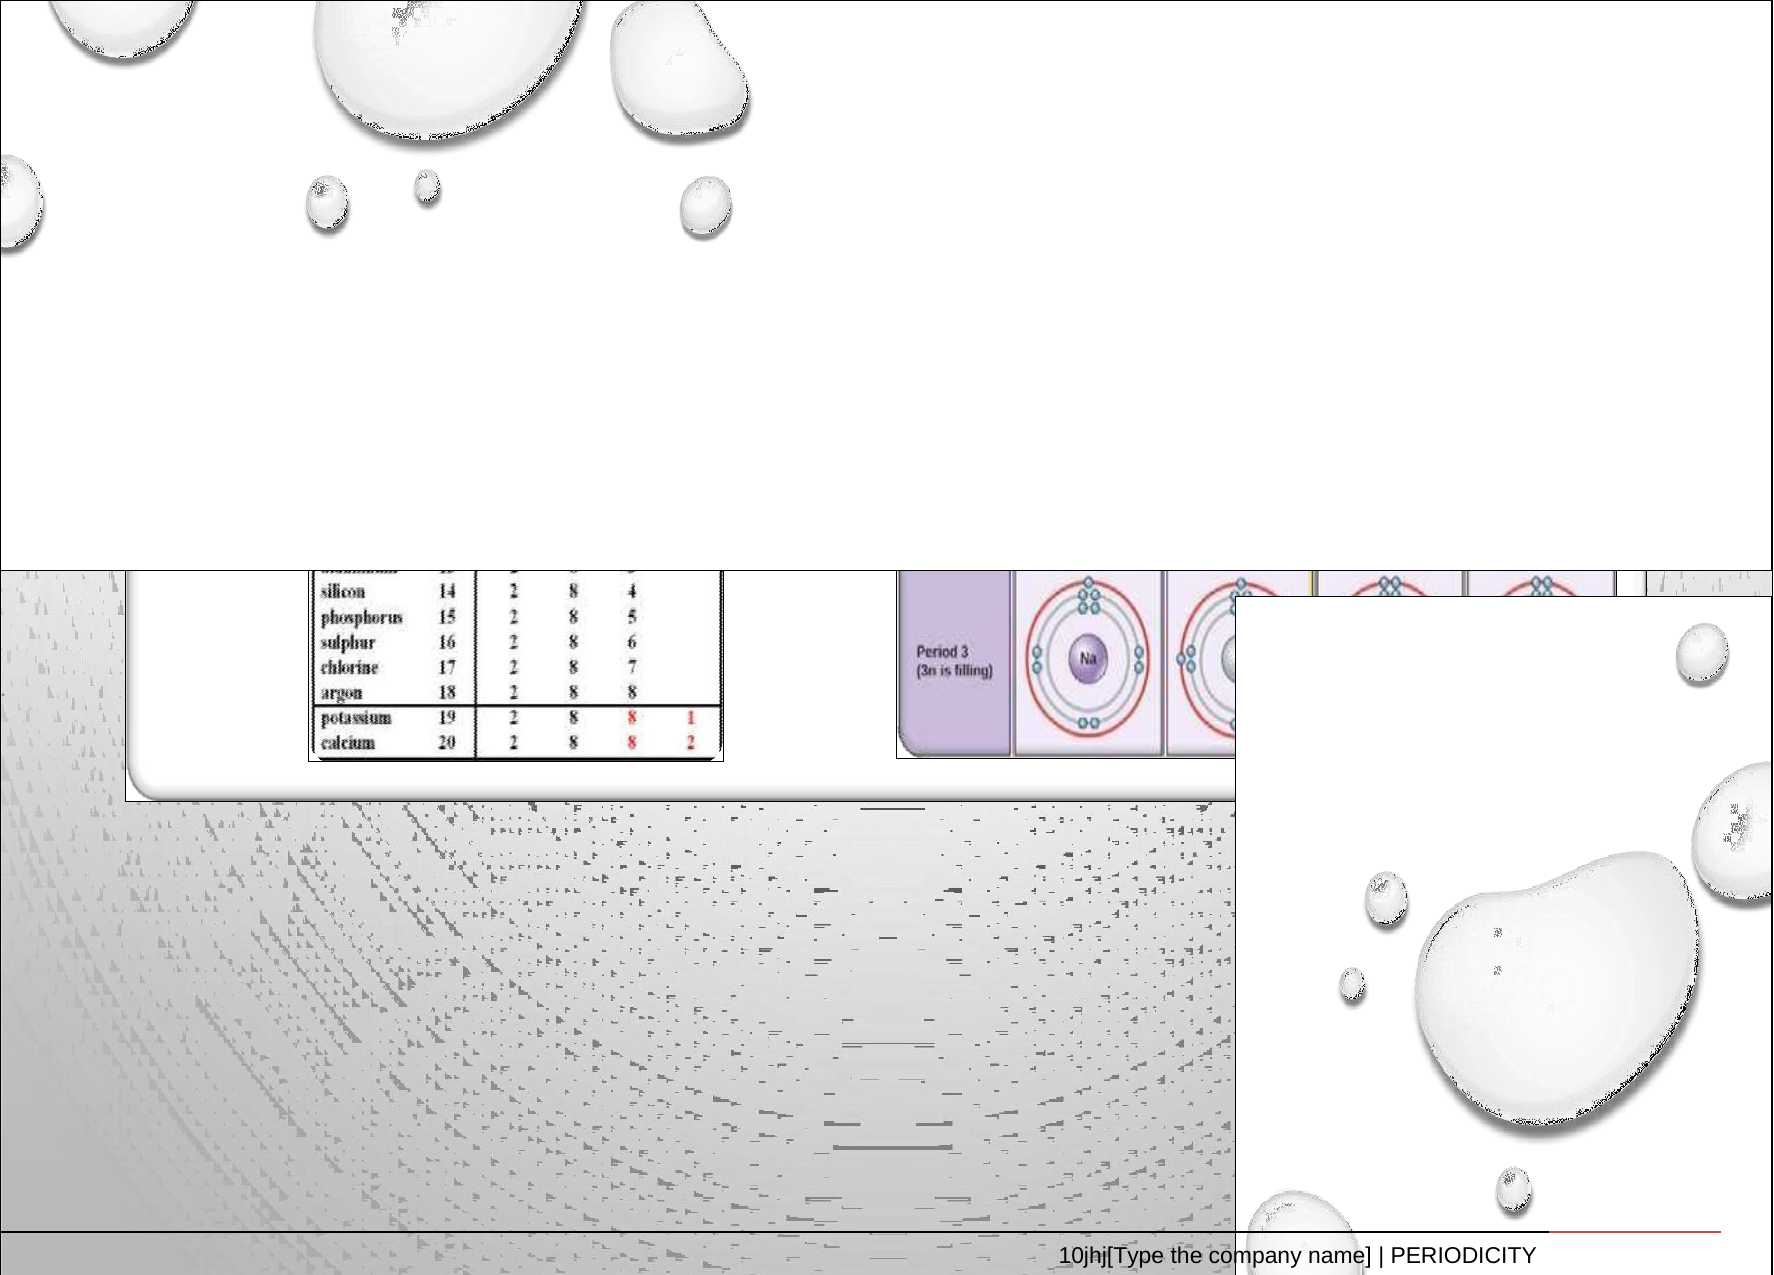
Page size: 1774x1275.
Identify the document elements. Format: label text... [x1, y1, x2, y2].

picture [724, 571, 896, 674]
picture [1617, 571, 1646, 596]
picture [1647, 571, 1772, 596]
picture [1236, 597, 1771, 1275]
picture [1, 702, 1235, 1231]
picture [126, 571, 308, 674]
text . [0, 674, 1734, 702]
picture [897, 571, 1616, 674]
picture [897, 702, 1235, 758]
picture [126, 702, 1235, 801]
picture [309, 571, 723, 674]
picture [1, 571, 125, 674]
picture [1, 1233, 1235, 1275]
picture [309, 702, 723, 761]
text 10jhj[Type the company name] | PERIODICITY [1058, 1242, 1734, 1268]
picture [1, 1, 1771, 570]
